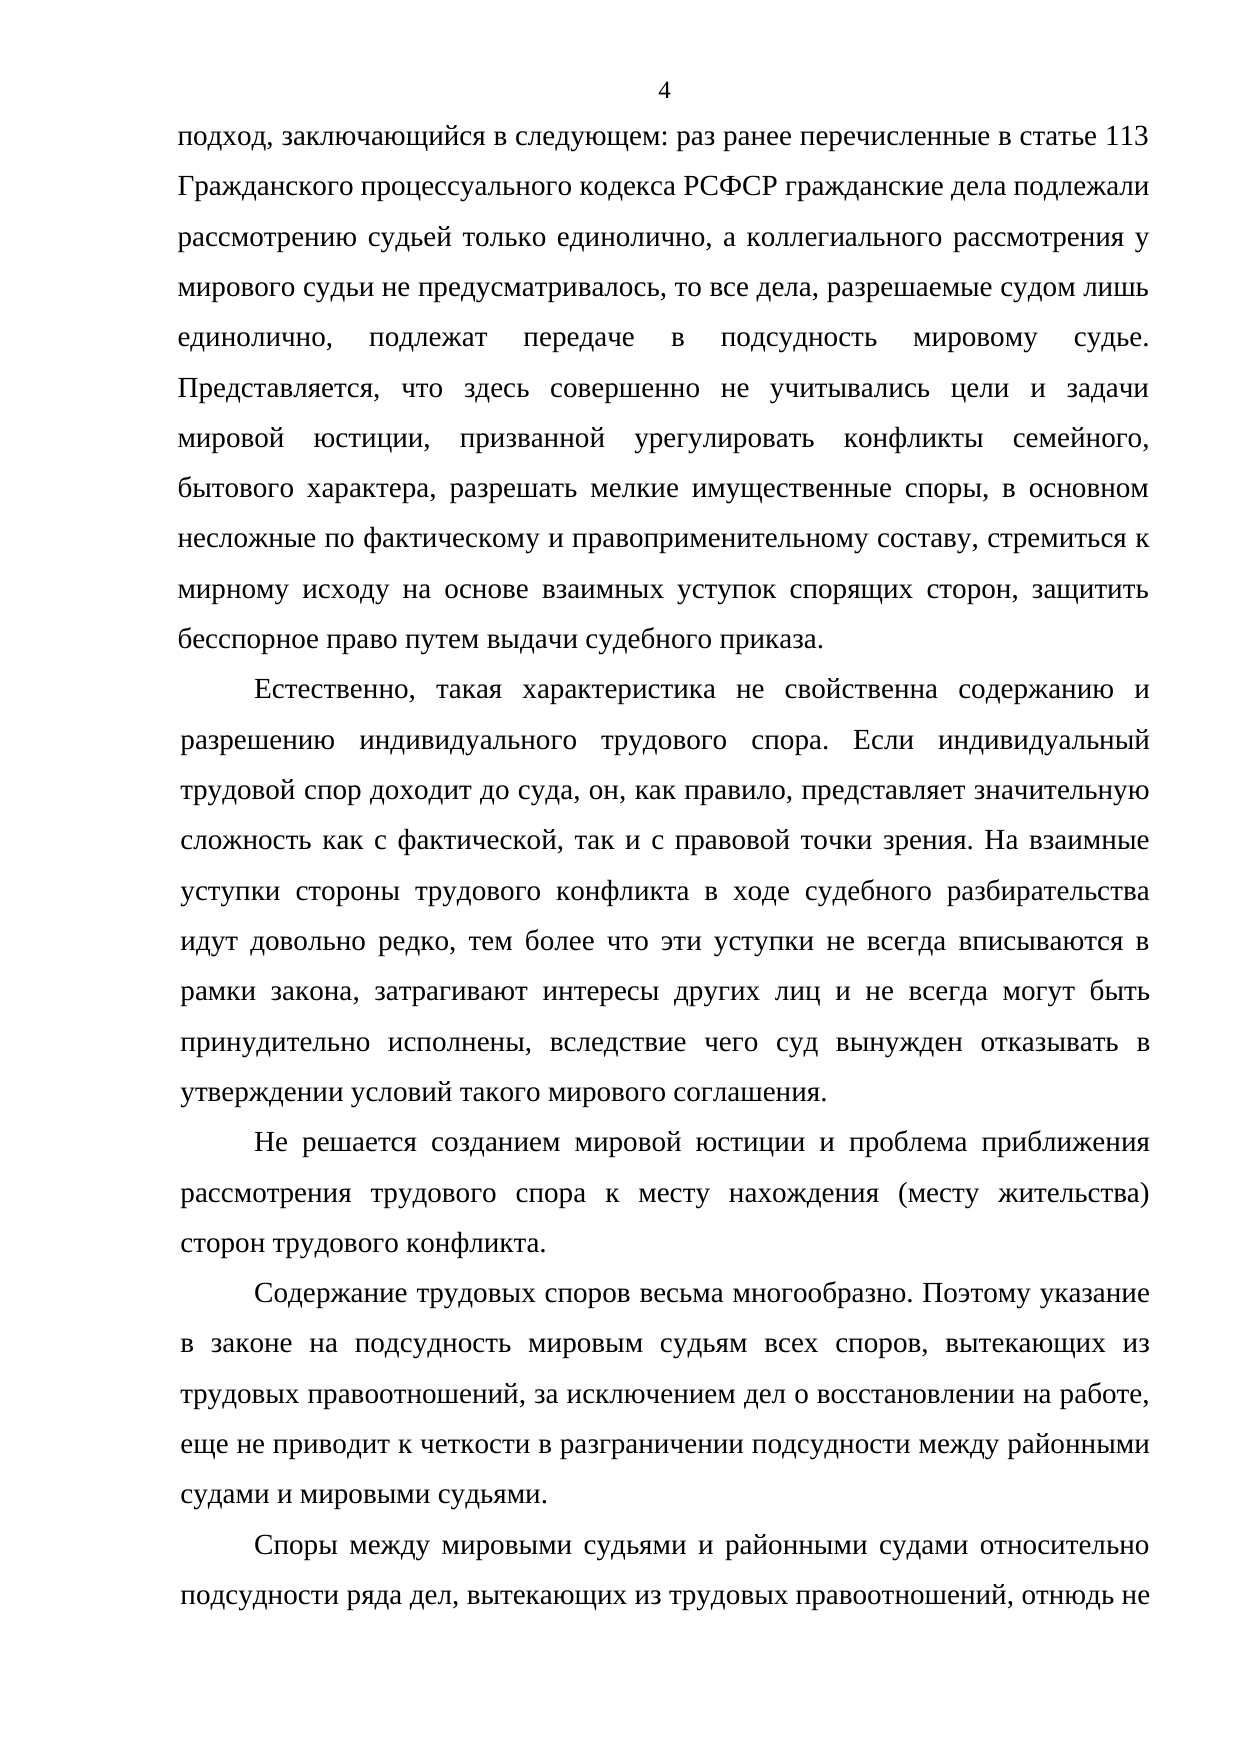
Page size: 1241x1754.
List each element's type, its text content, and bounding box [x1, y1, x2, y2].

text Не решается созданием мировой юстиции и проблема приближения рассмотрения трудового спора к месту нахождения (месту жительства) сторон трудового конфликта. [180, 1124, 1151, 1258]
text Естественно, такая характеристика не свойственна содержанию и разрешению индивидуального трудового спора. Если индивидуальный трудовой спор доходит до суда, он, как правило, представляет значительную сложность как с фактической, так и с правовой точки зрения. На взаимные уступки стороны трудового конфликта в ходе судебного разбирательства идут довольно редко, тем более что эти уступки не всегда вписываются в рамки закона, затрагивают интересы других лиц и не всегда могут быть принудительно исполнены, вследствие чего суд вынужден отказывать в утверждении условий такого мирового соглашения. [180, 672, 1151, 1108]
text Содержание трудовых споров весьма многообразно. Поэтому указание в законе на подсудность мировым судьям всех споров, вытекающих из трудовых правоотношений, за исключением дел о восстановлении на работе, еще не приводит к четкости в разграничении подсудности между районными судами и мировыми судьями. [180, 1275, 1151, 1510]
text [177, 118, 1150, 655]
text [180, 1527, 1151, 1611]
